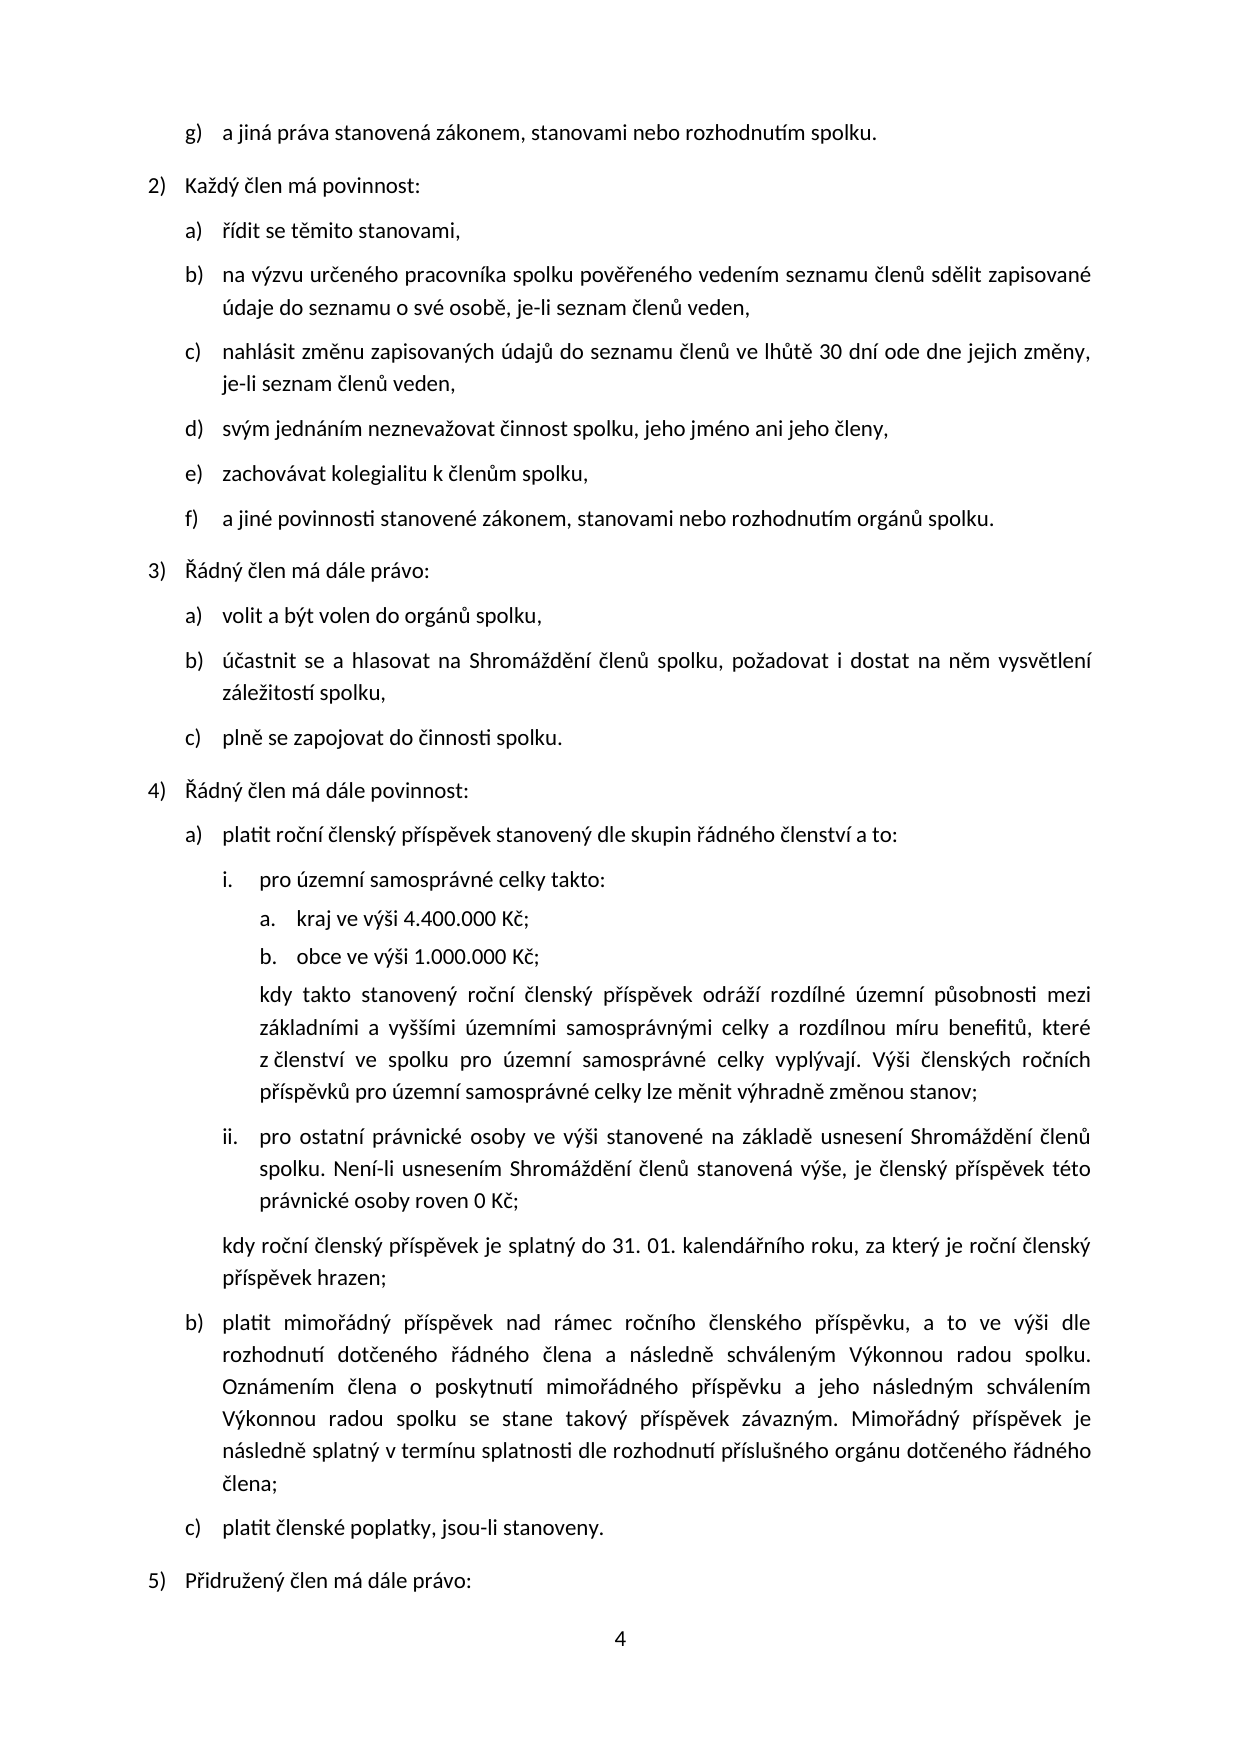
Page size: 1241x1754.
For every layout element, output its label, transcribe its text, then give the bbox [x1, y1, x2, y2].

list obce ve výši 1.000.000 Kč; [259, 942, 1093, 970]
list platit mimořádný příspěvek nad rámec ročního členského příspěvku, a to ve výši dle rozhodnutí dotčeného řádného člena a následně schváleným Výkonnou radou spolku. Oznámením člena o poskytnutí mimořádného příspěvku a jeho následným schválením Výkonnou radou spolku se stane takový příspěvek závazným. Mimořádný příspěvek je následně splatný v termínu splatnosti dle rozhodnutí příslušného orgánu dotčeného řádného člena; [185, 1308, 1093, 1497]
list kdy takto stanovený roční členský příspěvek odráží rozdílné územní působnosti mezi základními a vyššími územními samosprávnými celky a rozdílnou míru benefitů, které z členství ve spolku pro územní samosprávné celky vyplývají. Výši členských ročních příspěvků pro územní samosprávné celky lze měnit výhradně změnou stanov; [259, 981, 1093, 1105]
list platit roční členský příspěvek stanovený dle skupin řádného členství a to: [185, 821, 1093, 849]
list kraj ve výši 4.400.000 Kč; [259, 904, 1093, 932]
list nahlásit změnu zapisovaných údajů do seznamu členů ve lhůtě 30 dní ode dne jejich změny, je-li seznam členů veden, [185, 337, 1093, 398]
list volit a být volen do orgánů spolku, [185, 601, 1093, 629]
list svým jednáním neznevažovat činnost spolku, jeho jméno ani jeho členy, [185, 414, 1093, 442]
list Řádný člen má dále povinnost: [148, 776, 1093, 804]
list platit členské poplatky, jsou-li stanoveny. [185, 1513, 1093, 1541]
list řídit se těmito stanovami, [185, 216, 1093, 244]
list pro územní samosprávné celky takto: [222, 865, 1093, 893]
list pro ostatní právnické osoby ve výši stanovené na základě usnesení Shromáždění členů spolku. Není-li usnesením Shromáždění členů stanovená výše, je členský příspěvek této právnické osoby roven 0 Kč; [222, 1122, 1093, 1214]
list na výzvu určeného pracovníka spolku pověřeného vedením seznamu členů sdělit zapisované údaje do seznamu o své osobě, je-li seznam členů veden, [185, 261, 1093, 321]
list kdy roční členský příspěvek je splatný do 31. 01. kalendářního roku, za který je roční členský příspěvek hrazen; [222, 1231, 1093, 1291]
list Každý člen má povinnost: [148, 171, 1093, 199]
list zachovávat kolegialitu k členům spolku, [185, 459, 1093, 487]
list a jiná práva stanovená zákonem, stanovami nebo rozhodnutím spolku. [185, 118, 1093, 146]
list účastnit se a hlasovat na Shromáždění členů spolku, požadovat i dostat na něm vysvětlení záležitostí spolku, [185, 646, 1093, 706]
list Řádný člen má dále právo: [148, 557, 1093, 585]
list plně se zapojovat do činnosti spolku. [185, 723, 1093, 751]
list a jiné povinnosti stanovené zákonem, stanovami nebo rozhodnutím orgánů spolku. [185, 504, 1093, 532]
list Přidružený člen má dále právo: [148, 1566, 1093, 1594]
